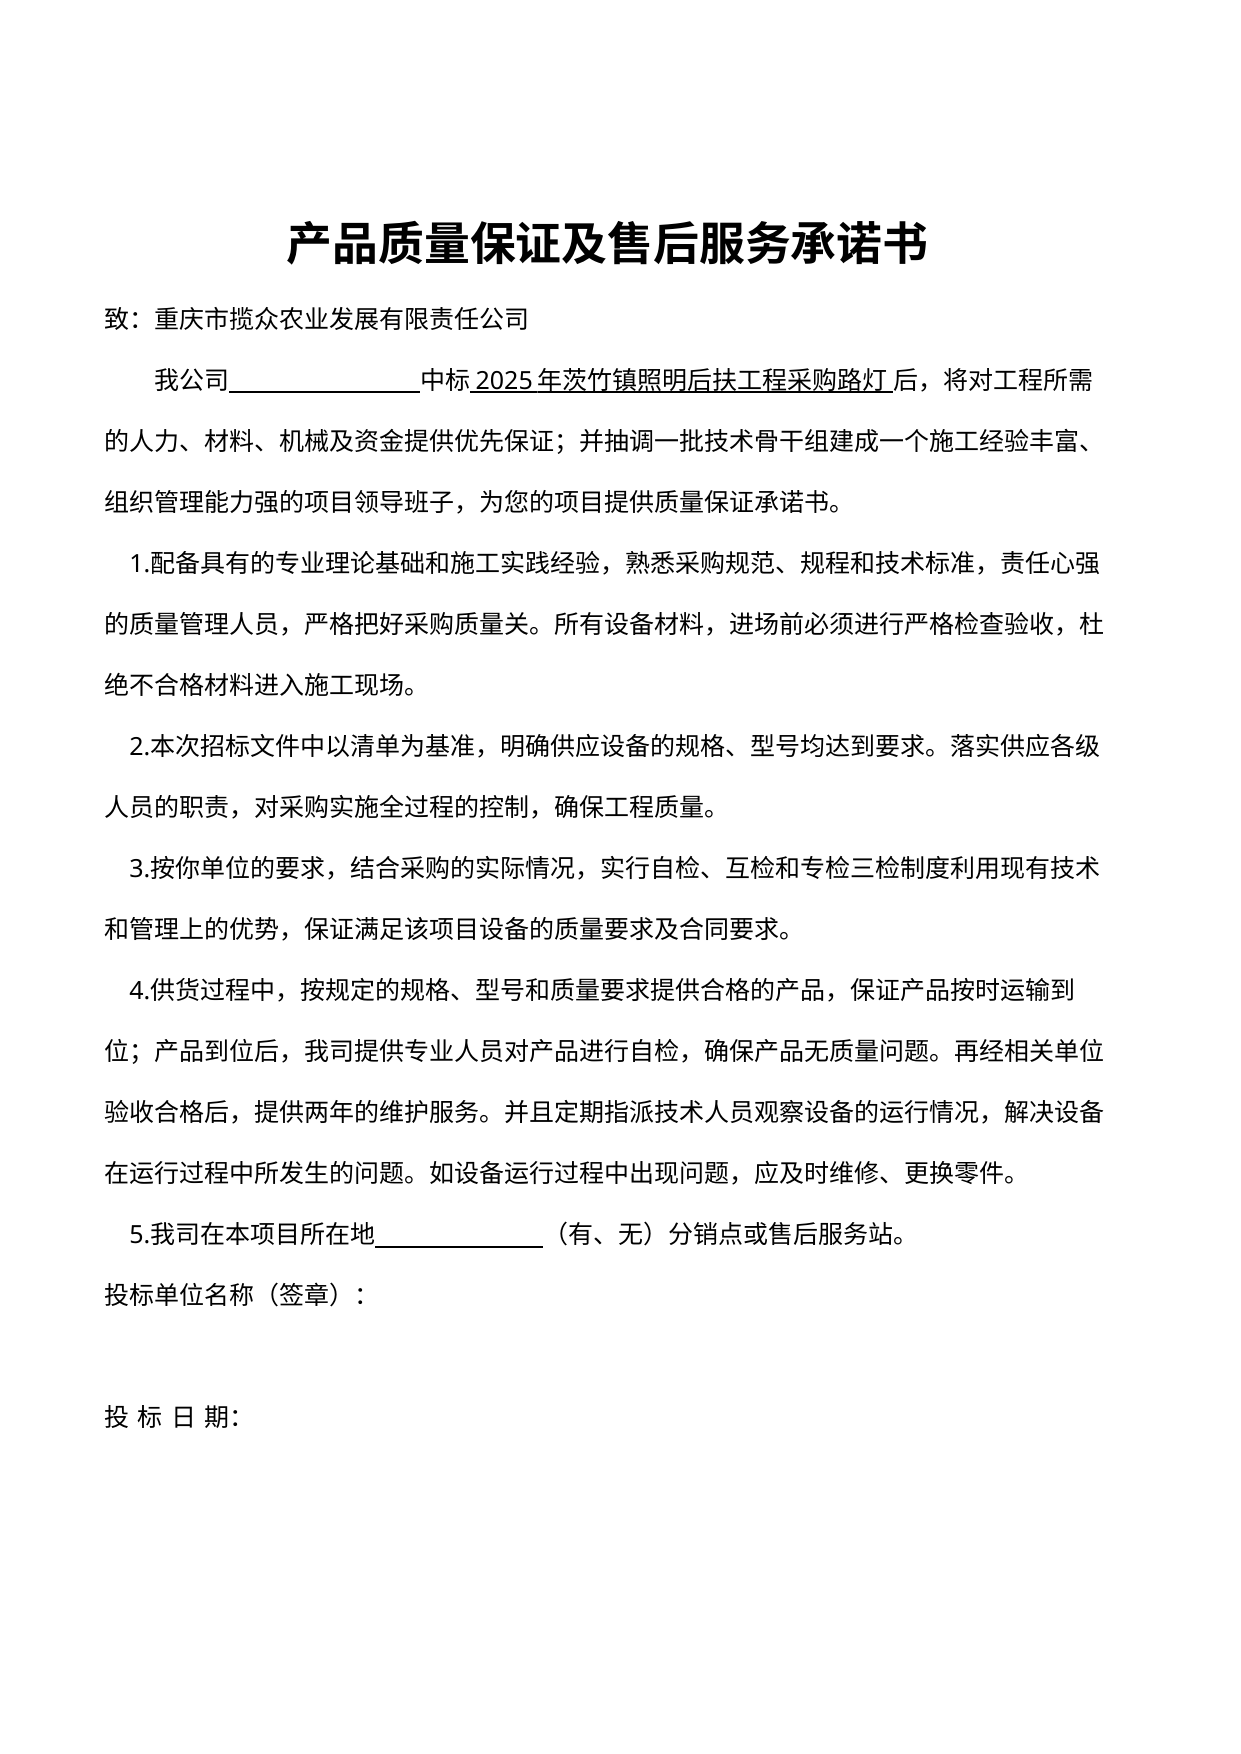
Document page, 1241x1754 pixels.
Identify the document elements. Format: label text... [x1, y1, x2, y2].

text 3.按你单位的要求，结合采购的实际情况，实行自检、互检和专检三检制度利用现有技术和管理上的优势，保证满足该项目设备的质量要求及合同要求。 [104, 836, 1110, 958]
text 投标单位名称（签章）： [104, 1263, 1110, 1324]
text 致：重庆市揽众农业发展有限责任公司 [104, 287, 1110, 348]
text 4.供货过程中，按规定的规格、型号和质量要求提供合格的产品，保证产品按时运输到位；产品到位后，我司提供专业人员对产品进行自检，确保产品无质量问题。再经相关单位验收合格后，提供两年的维护服务。并且定期指派技术人员观察设备的运行情况，解决设备在运行过程中所发生的问题。如设备运行过程中出现问题，应及时维修、更换零件。 [104, 958, 1110, 1202]
subtitle 产品质量保证及售后服务承诺书 [104, 195, 1110, 287]
text 5.我司在本项目所在地 （有、无）分销点或售后服务站。 [104, 1202, 1110, 1263]
text 投标日期： [104, 1385, 1110, 1446]
text 1.配备具有的专业理论基础和施工实践经验，熟悉采购规范、规程和技术标准，责任心强的质量管理人员，严格把好采购质量关。所有设备材料，进场前必须进行严格检查验收，杜绝不合格材料进入施工现场。 [104, 531, 1110, 714]
text 2.本次招标文件中以清单为基准，明确供应设备的规格、型号均达到要求。落实供应各级人员的职责，对采购实施全过程的控制，确保工程质量。 [104, 714, 1110, 836]
text 我公司 中标 2025年茨竹镇照明后扶工程采购路灯 后，将对工程所需的人力、材料、机械及资金提供优先保证；并抽调一批技术骨干组建成一个施工经验丰富、组织管理能力强的项目领导班子，为您的项目提供质量保证承诺书。 [104, 348, 1110, 531]
